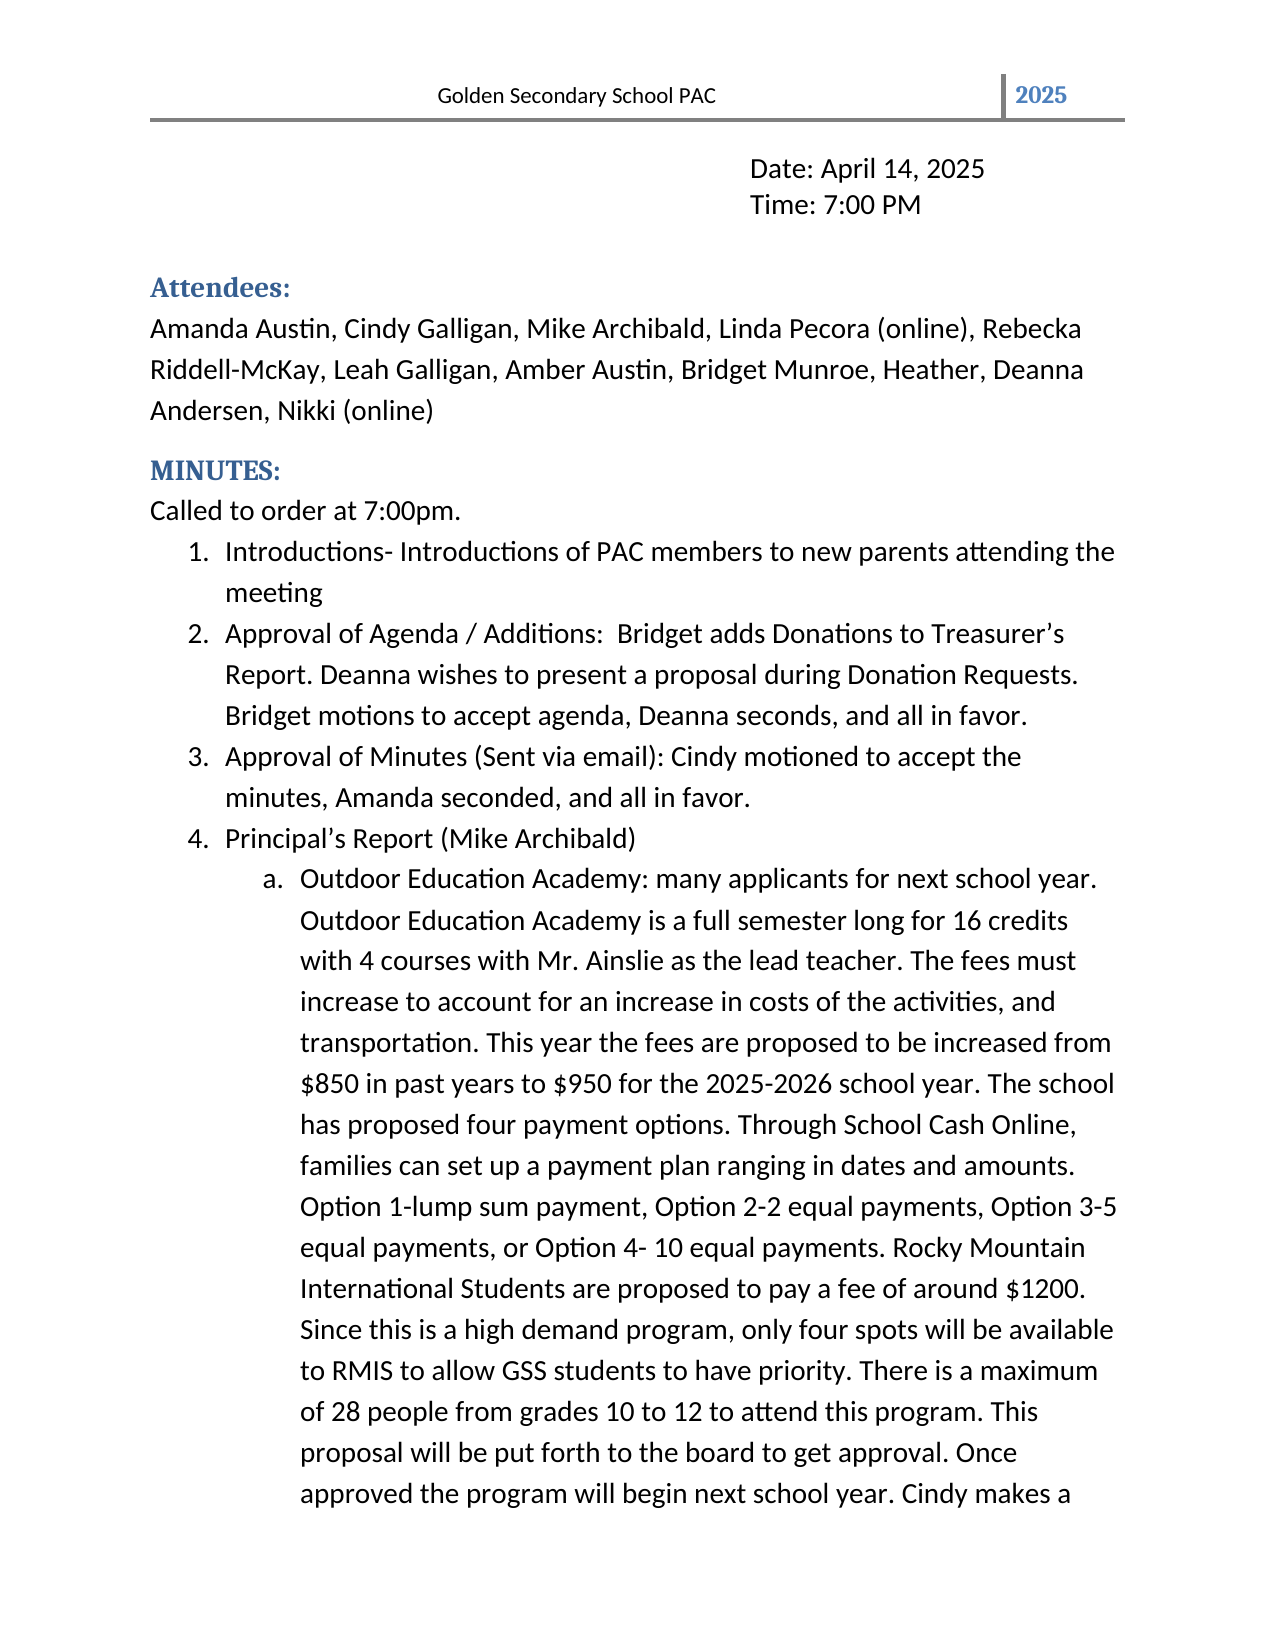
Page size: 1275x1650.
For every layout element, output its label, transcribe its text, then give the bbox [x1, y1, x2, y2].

text Date: April 14, 2025 [750, 150, 1125, 186]
list Principal’s Report (Mike Archibald) [187, 820, 1125, 855]
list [262, 861, 1125, 1510]
text Called to order at 7:00pm. [150, 492, 1125, 528]
list Introductions- Introductions of PAC members to new parents attending the meeting [187, 533, 1125, 610]
subtitle MINUTES: [150, 454, 1125, 487]
subtitle Attendees: [150, 271, 1125, 305]
list Approval of Minutes (Sent via email): Cindy motioned to accept the minutes, Amanda seconded, and all in favor. [187, 738, 1125, 814]
text Amanda Austin, Cindy Galligan, Mike Archibald, Linda Pecora (online), Rebecka Riddell-McKay, Leah Galligan, Amber Austin, Bridget Munroe, Heather, Deanna Andersen, Nikki (online) [150, 310, 1125, 427]
text Time: 7:00 PM [675, 186, 1125, 221]
list Approval of Agenda / Additions: Bridget adds Donations to Treasurer’s Report. Deanna wishes to present a proposal during Donation Requests. Bridget motions to accept agenda, Deanna seconds, and all in favor. [187, 615, 1125, 732]
